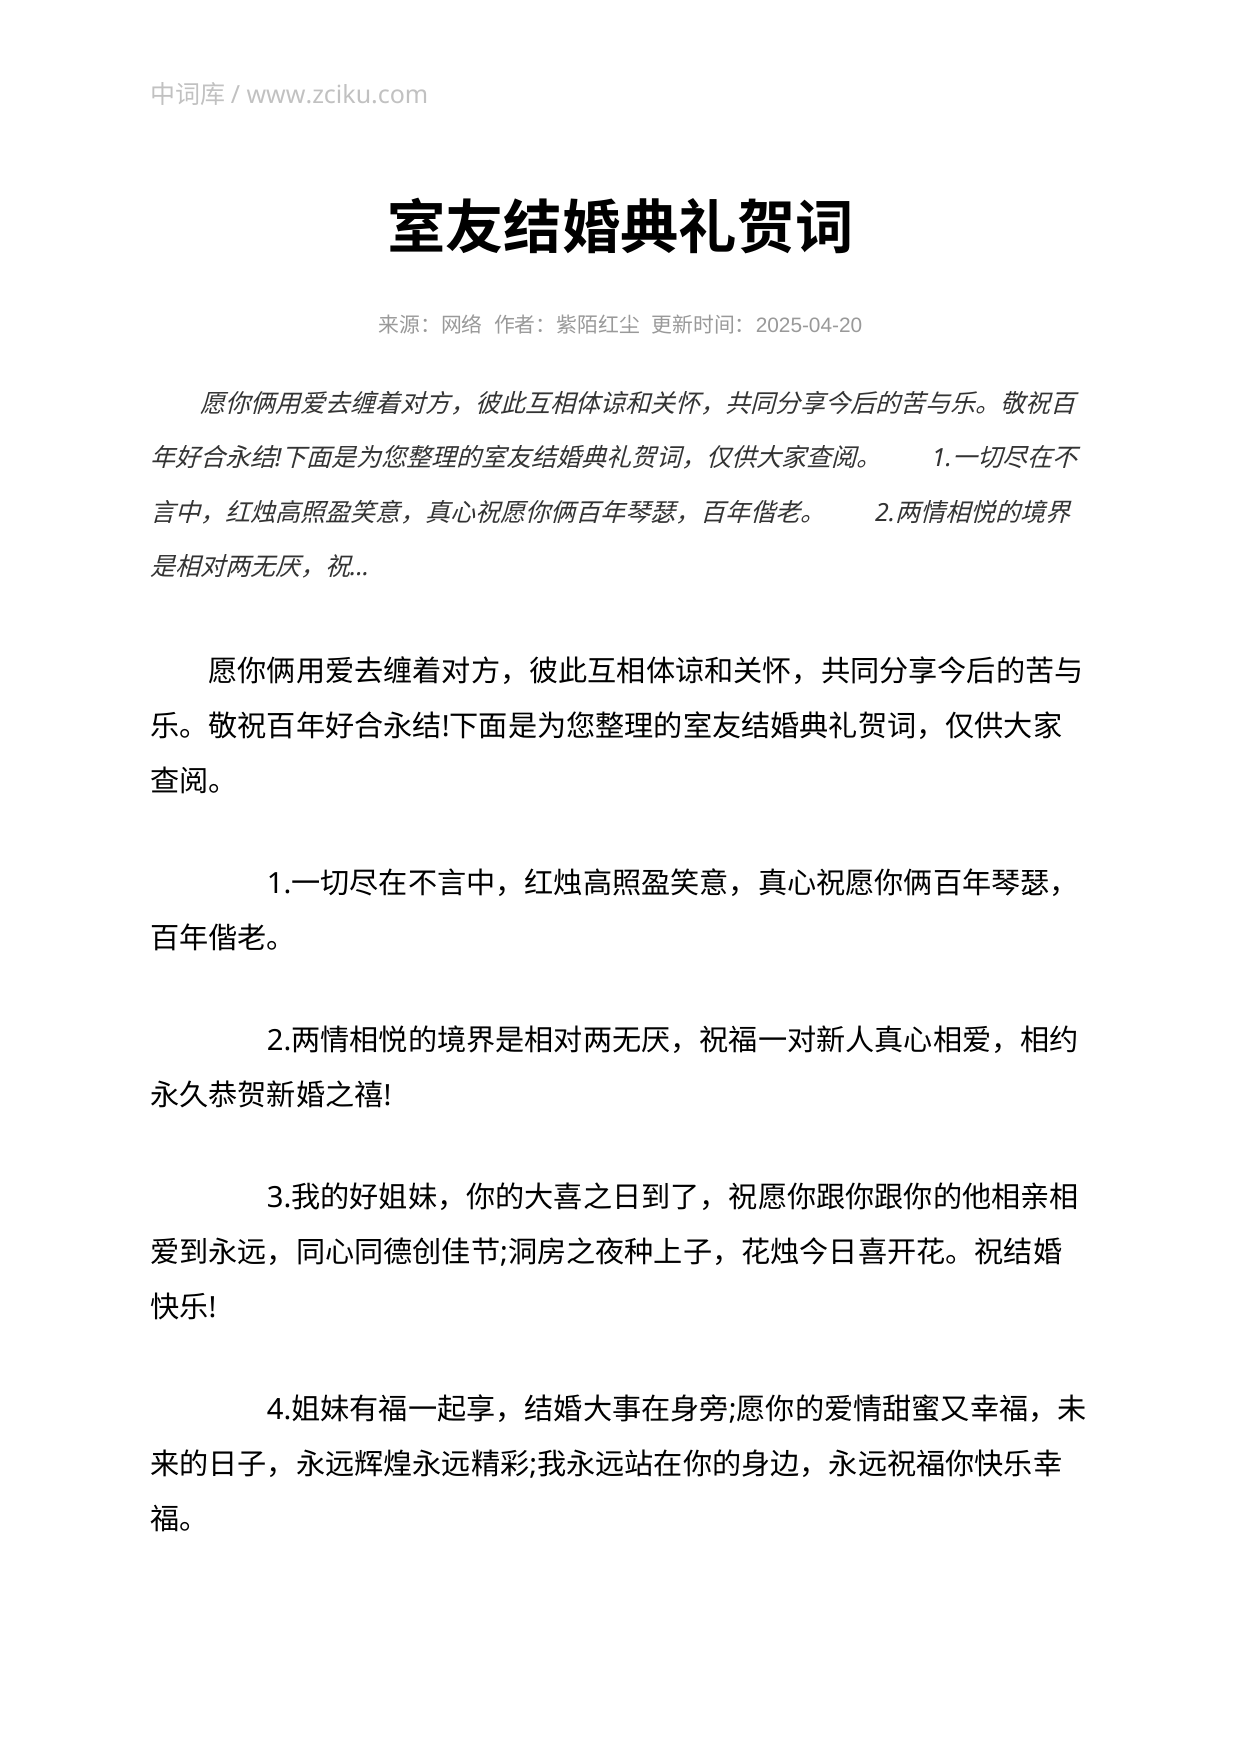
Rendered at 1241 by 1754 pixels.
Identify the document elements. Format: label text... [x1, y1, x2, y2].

text 3.我的好姐妹，你的大喜之日到了，祝愿你跟你跟你的他相亲相爱到永远，同心同德创佳节;洞房之夜种上子，花烛今日喜开花。祝结婚快乐! [150, 1173, 1090, 1326]
text 愿你俩用爱去缠着对方，彼此互相体谅和关怀，共同分享今后的苦与乐。敬祝百年好合永结!下面是为您整理的室友结婚典礼贺词，仅供大家查阅。 1.一切尽在不言中，红烛高照盈笑意，真心祝愿你俩百年琴瑟，百年偕老。 2.两情相悦的境界是相对两无厌，祝... [150, 383, 1090, 583]
text 1.一切尽在不言中，红烛高照盈笑意，真心祝愿你俩百年琴瑟，百年偕老。 [150, 859, 1090, 957]
text 愿你俩用爱去缠着对方，彼此互相体谅和关怀，共同分享今后的苦与乐。敬祝百年好合永结!下面是为您整理的室友结婚典礼贺词，仅供大家查阅。 [150, 648, 1090, 800]
text 4.姐妹有福一起享，结婚大事在身旁;愿你的爱情甜蜜又幸福，未来的日子，永远辉煌永远精彩;我永远站在你的身边，永远祝福你快乐幸福。 [150, 1385, 1090, 1537]
text 来源：网络 作者：紫陌红尘 更新时间：2025-04-20 [150, 313, 1090, 337]
text 2.两情相悦的境界是相对两无厌，祝福一对新人真心相爱，相约永久恭贺新婚之禧! [150, 1016, 1090, 1114]
subtitle 室友结婚典礼贺词 [150, 181, 1090, 266]
